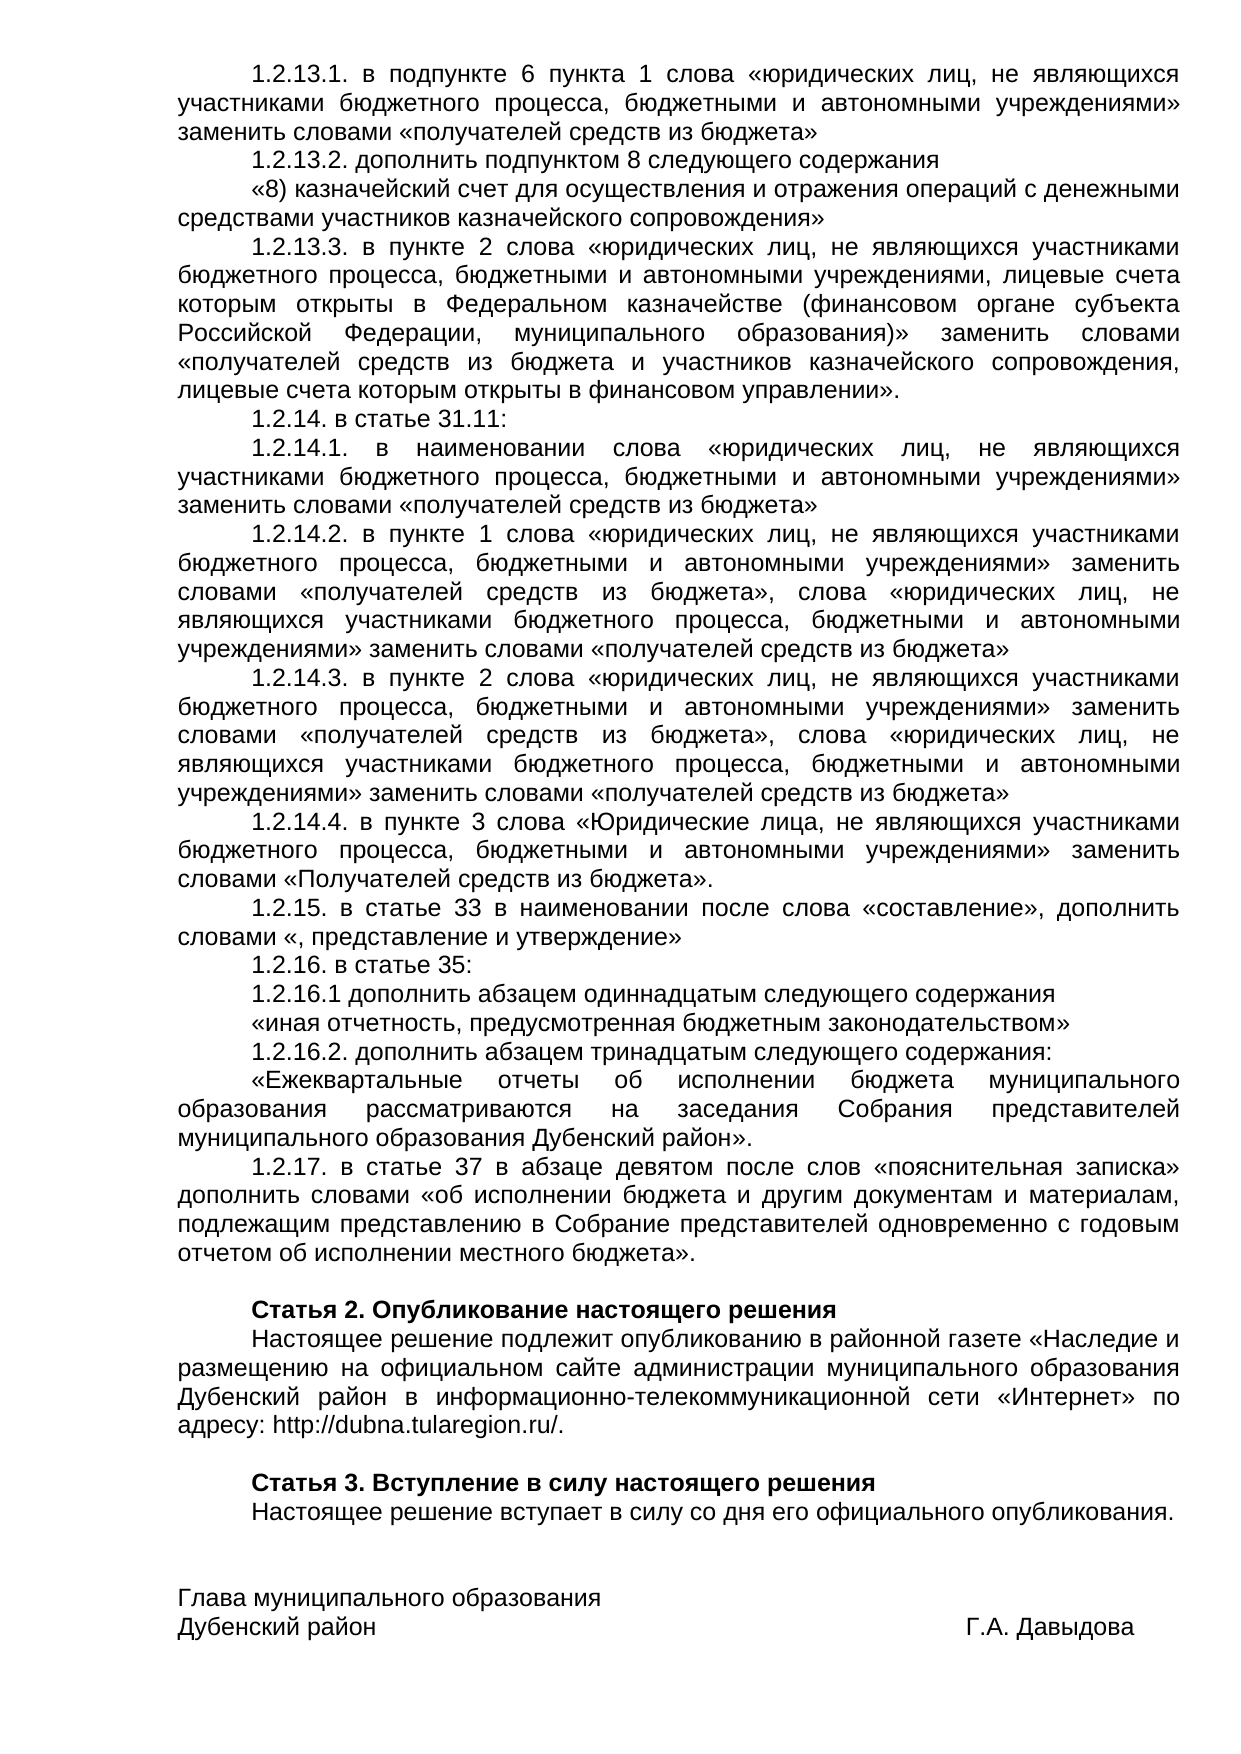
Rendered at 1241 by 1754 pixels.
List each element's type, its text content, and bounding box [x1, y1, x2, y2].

text 1.2.14.4. в пункте 3 слова «Юридические лица, не являющихся участниками бюджетного процесса, бюджетными и автономными учреждениями» заменить словами «Получателей средств из бюджета». [177, 807, 1181, 893]
text 1.2.15. в статье 33 в наименовании после слова «составление», дополнить словами «, представление и утверждение» [177, 893, 1181, 950]
text Статья 3. Вступление в силу настоящего решения [177, 1468, 1181, 1497]
text «8) казначейский счет для осуществления и отражения операций с денежными средствами участников казначейского сопровождения» [177, 174, 1181, 232]
text Статья 2. Опубликование настоящего решения [177, 1295, 1181, 1324]
text Настоящее решение вступает в силу со дня его официального опубликования. [177, 1497, 1181, 1525]
text 1.2.16.2. дополнить абзацем тринадцатым следующего содержания: [177, 1037, 1181, 1065]
text «Ежеквартальные отчеты об исполнении бюджета муниципального образования рассматриваются на заседания Собрания представителей муниципального образования Дубенский район». [177, 1065, 1181, 1152]
text 1.2.17. в статье 37 в абзаце девятом после слов «пояснительная записка» дополнить словами «об исполнении бюджета и другим документам и материалам, подлежащим представлению в Собрание представителей одновременно с годовым отчетом об исполнении местного бюджета». [177, 1152, 1181, 1267]
text 1.2.13.2. дополнить подпунктом 8 следующего содержания [177, 145, 1181, 174]
text 1.2.13.1. в подпункте 6 пункта 1 слова «юридических лиц, не являющихся участниками бюджетного процесса, бюджетными и автономными учреждениями» заменить словами «получателей средств из бюджета» [177, 59, 1181, 145]
text 1.2.16.1 дополнить абзацем одиннадцатым следующего содержания [177, 979, 1181, 1008]
text 1.2.13.3. в пункте 2 слова «юридических лиц, не являющихся участниками бюджетного процесса, бюджетными и автономными учреждениями, лицевые счета которым открыты в Федеральном казначействе (финансовом органе субъекта Российской Федерации, муниципального образования)» заменить словами «получателей средств из бюджета и участников казначейского сопровождения, лицевые счета которым открыты в финансовом управлении». [177, 232, 1181, 404]
text 1.2.14. в статье 31.11: [177, 404, 1181, 433]
text 1.2.14.1. в наименовании слова «юридических лиц, не являющихся участниками бюджетного процесса, бюджетными и автономными учреждениями» заменить словами «получателей средств из бюджета» [177, 433, 1181, 519]
text Настоящее решение подлежит опубликованию в районной газете «Наследие и размещению на официальном сайте администрации муниципального образования Дубенский район в информационно-телекоммуникационной сети «Интернет» по адресу: http://dubna.tularegion.ru/. [177, 1324, 1181, 1439]
text 1.2.14.2. в пункте 1 слова «юридических лиц, не являющихся участниками бюджетного процесса, бюджетными и автономными учреждениями» заменить словами «получателей средств из бюджета», слова «юридических лиц, не являющихся участниками бюджетного процесса, бюджетными и автономными учреждениями» заменить словами «получателей средств из бюджета» [177, 519, 1181, 663]
text Дубенский район Г.А. Давыдова [177, 1612, 1181, 1640]
text Глава муниципального образования [177, 1583, 1181, 1612]
text 1.2.14.3. в пункте 2 слова «юридических лиц, не являющихся участниками бюджетного процесса, бюджетными и автономными учреждениями» заменить словами «получателей средств из бюджета», слова «юридических лиц, не являющихся участниками бюджетного процесса, бюджетными и автономными учреждениями» заменить словами «получателей средств из бюджета» [177, 663, 1181, 807]
text «иная отчетность, предусмотренная бюджетным законодательством» [177, 1008, 1181, 1037]
text 1.2.16. в статье 35: [177, 950, 1181, 979]
